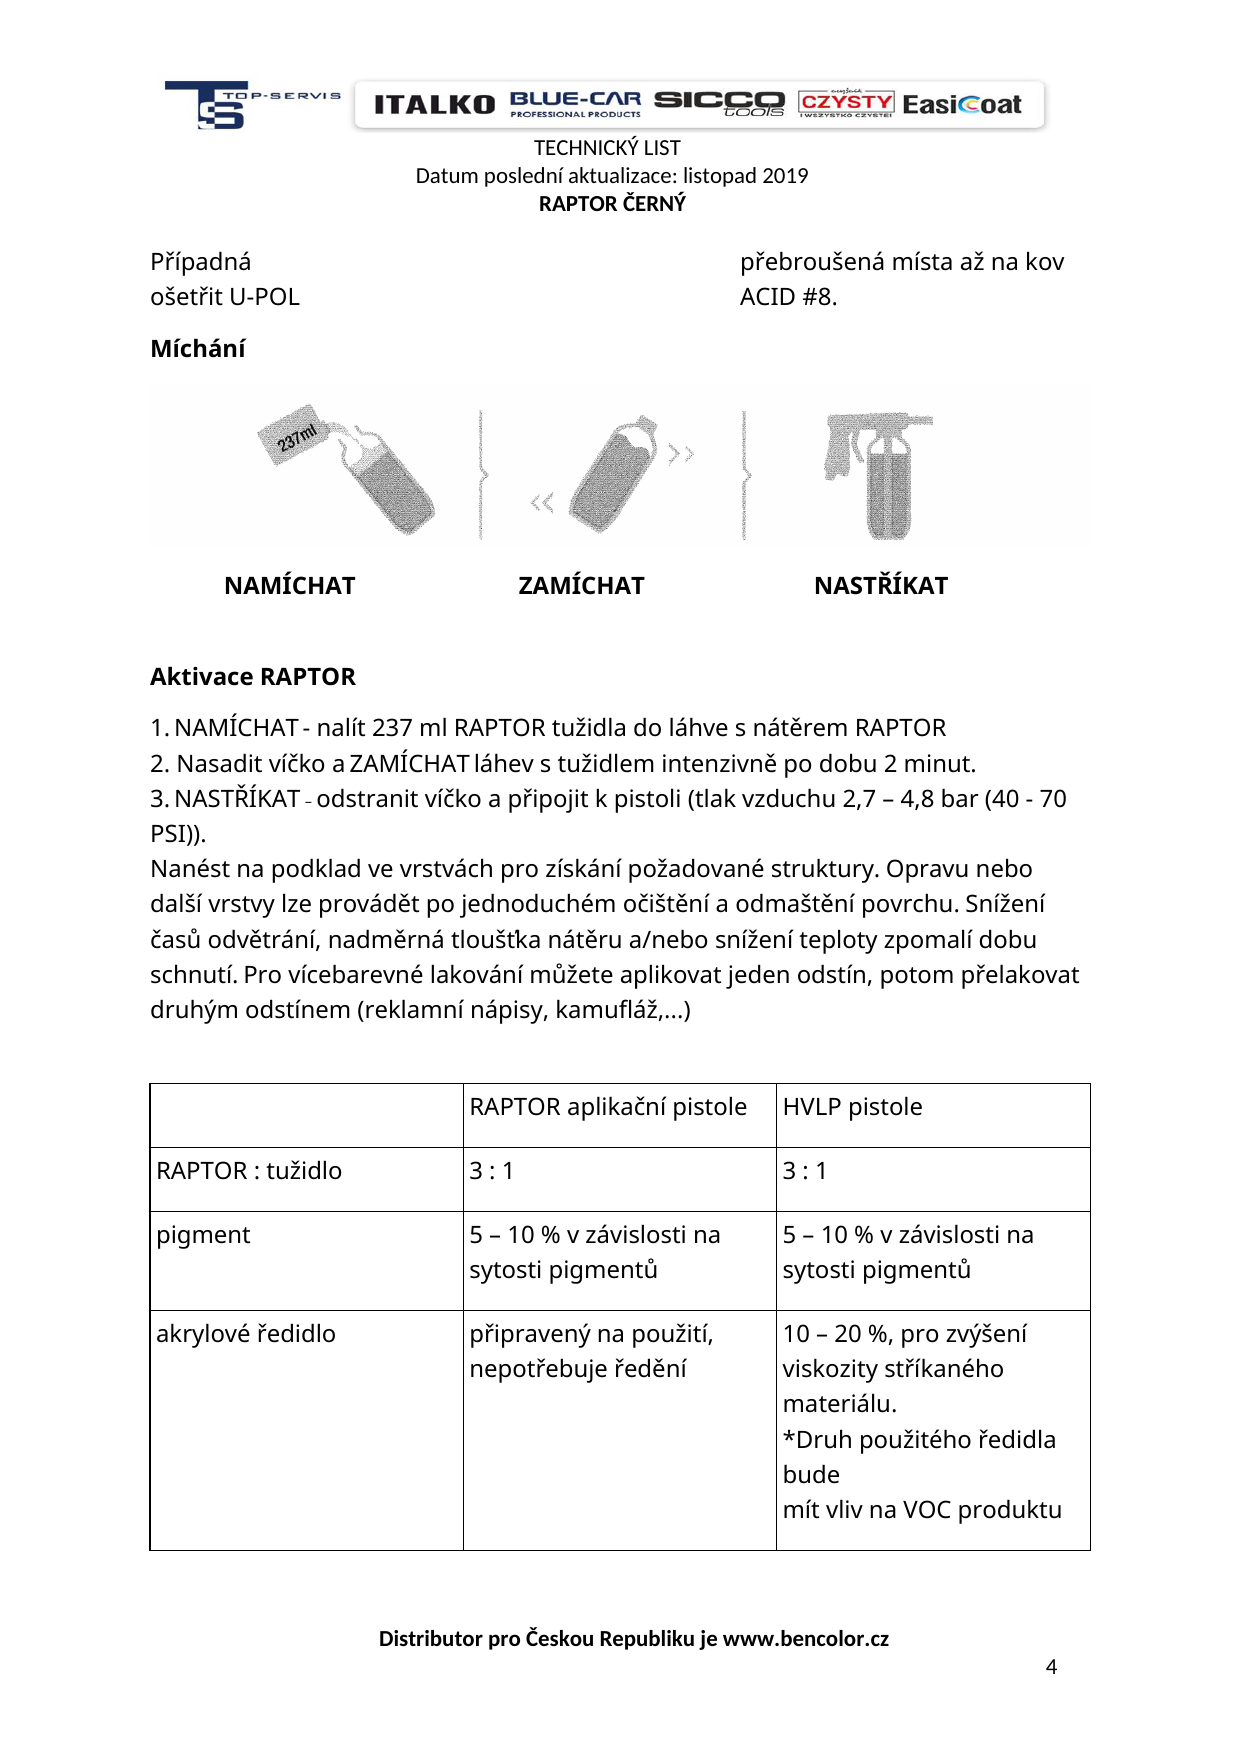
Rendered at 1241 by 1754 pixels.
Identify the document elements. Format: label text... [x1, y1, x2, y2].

table_header [151, 1084, 463, 1147]
picture [157, 73, 1057, 133]
table_cell 10 – 20 %, pro zvýšení viskozity stříkaného materiálu. *Druh použitého ředidla bude mít vliv na VOC produktu [777, 1311, 1090, 1550]
table_cell 5 – 10 % v závislosti na sytosti pigmentů [464, 1212, 776, 1310]
picture [150, 383, 1091, 547]
table_cell akrylové ředidlo [151, 1311, 463, 1550]
text Míchání [150, 332, 1090, 364]
table_cell 3 : 1 [464, 1148, 776, 1211]
table_header HVLP pistole [777, 1084, 1090, 1147]
text NAMÍCHAT ZAMÍCHAT NASTŘÍKAT [150, 547, 1090, 601]
table_cell 5 – 10 % v závislosti na sytosti pigmentů [777, 1212, 1090, 1310]
text 1. NAMÍCHAT - nalít 237 ml RAPTOR tužidla do láhve s nátěrem RAPTOR 2. Nasadit víčko a ZAMÍCHAT láhev s tužidlem intenzivně po dobu 2 minut. 3. NASTŘÍKAT – odstranit víčko a připojit k pistoli (tlak vzduchu 2,7 – 4,8 bar (40 - 70 PSI)). Nanést na podklad ve vrstvách pro získání požadované struktury. Opravu nebo další vrstvy lze provádět po jednoduchém očištění a odmaštění povrchu. Snížení časů odvětrání, nadměrná tloušťka nátěru a/nebo snížení teploty zpomalí dobu schnutí. Pro vícebarevné lakování můžete aplikovat jeden odstín, potom přelakovat druhým odstínem (reklamní nápisy, kamufláž,...) [150, 711, 1090, 1025]
text Aktivace RAPTOR [150, 659, 1090, 692]
table_header RAPTOR aplikační pistole [464, 1084, 776, 1147]
table_cell RAPTOR : tužidlo [151, 1148, 463, 1211]
table_cell pigment [151, 1212, 463, 1310]
table_cell připravený na použití, nepotřebuje ředění [464, 1311, 776, 1550]
table_cell 3 : 1 [777, 1148, 1090, 1211]
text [150, 245, 1090, 313]
